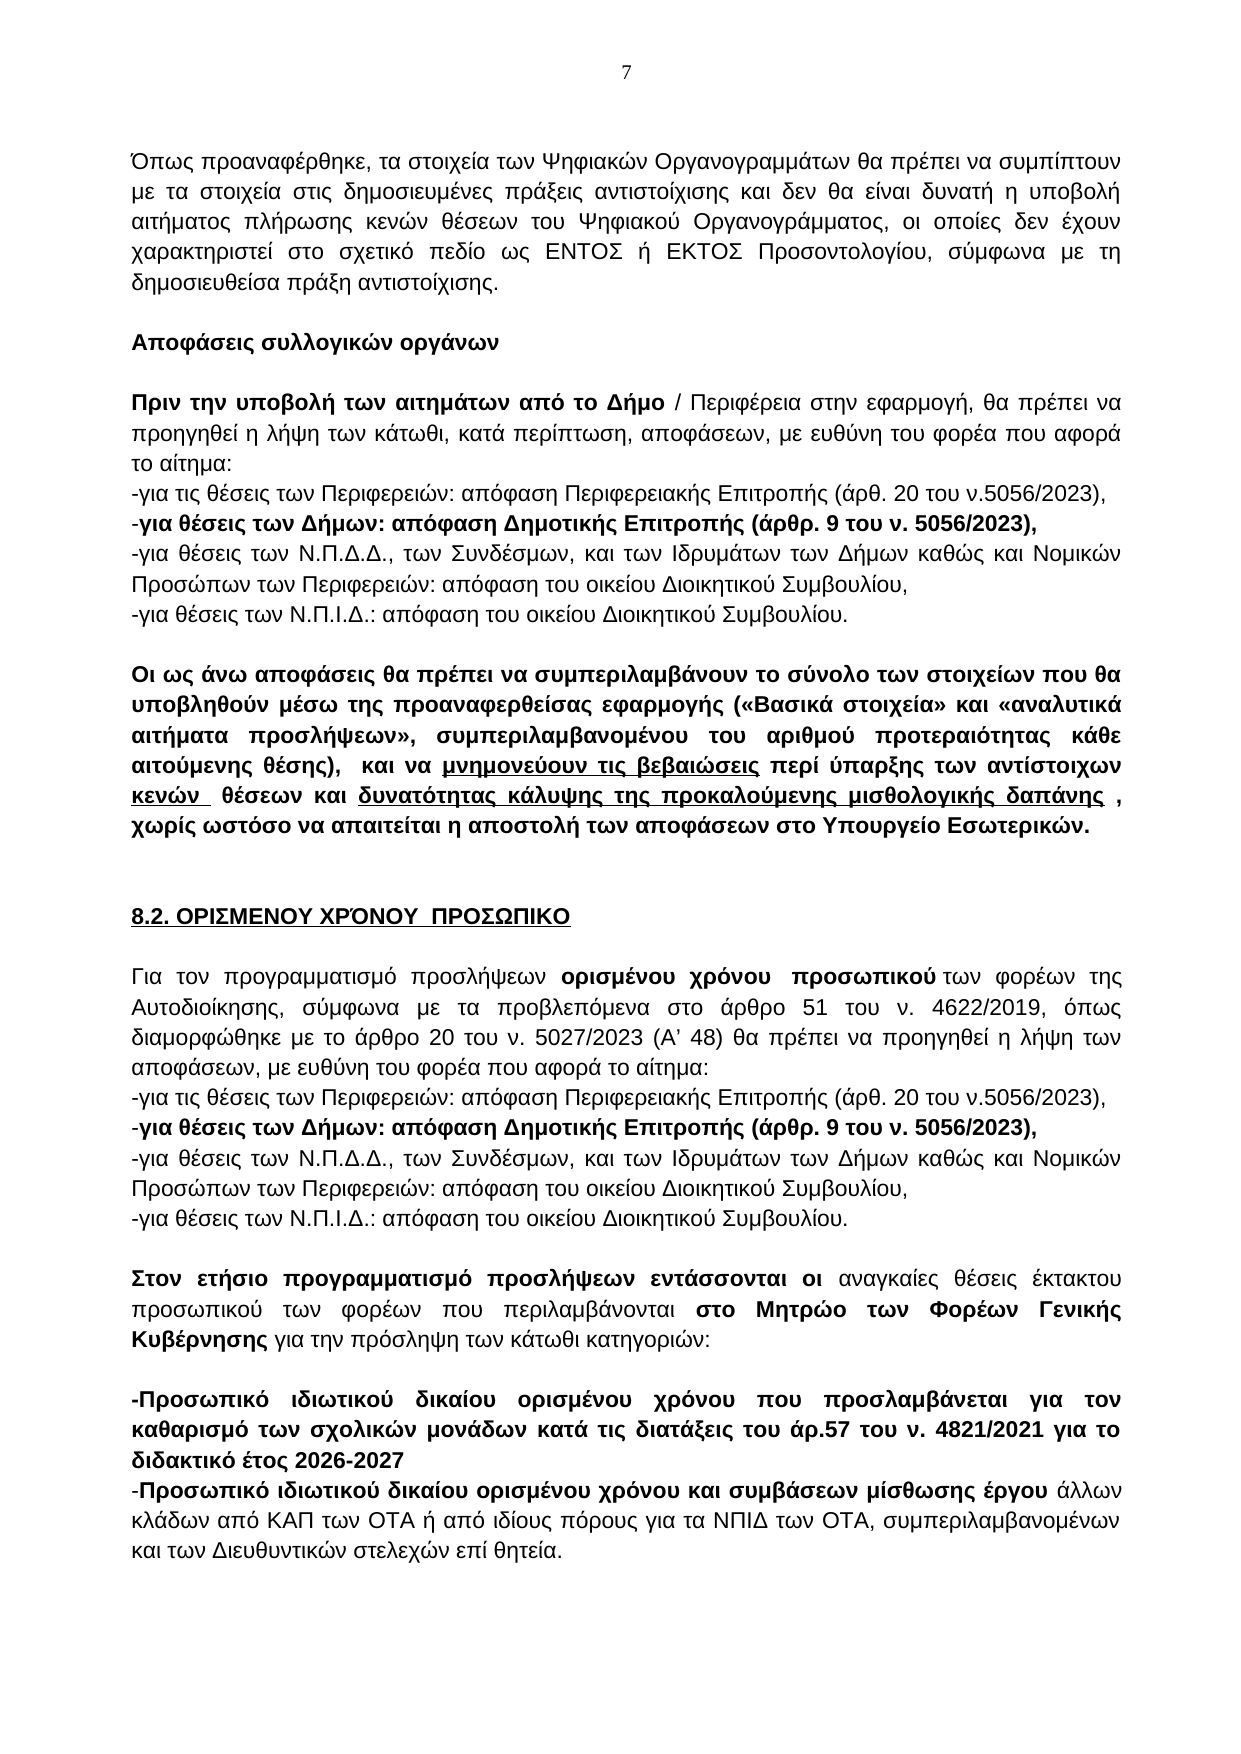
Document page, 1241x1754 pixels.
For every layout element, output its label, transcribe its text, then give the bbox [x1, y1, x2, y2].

text -για τις θέσεις των Περιφερειών: απόφαση Περιφερειακής Επιτροπής (άρθ. 20 του ν.5056/2023), [131, 480, 1122, 506]
text -Προσωπικό ιδιωτικού δικαίου ορισμένου χρόνου που προσλαμβάνεται για τον καθαρισμό των σχολικών μονάδων κατά τις διατάξεις του άρ.57 του ν. 4821/2021 για το διδακτικό έτος 2026-2027 [131, 1386, 1122, 1473]
text -Προσωπικό ιδιωτικού δικαίου ορισμένου χρόνου και συμβάσεων μίσθωσης έργου άλλων κλάδων από ΚΑΠ των ΟΤΑ ή από ιδίους πόρους για τα ΝΠΙΔ των ΟΤΑ, συμπεριλαμβανομένων και των Διευθυντικών στελεχών επί θητεία. [131, 1477, 1122, 1564]
text -για θέσεις των Δήμων: απόφαση Δημοτικής Επιτροπής (άρθρ. 9 του ν. 5056/2023), [131, 510, 1122, 537]
text -για τις θέσεις των Περιφερειών: απόφαση Περιφερειακής Επιτροπής (άρθ. 20 του ν.5056/2023), [131, 1084, 1122, 1111]
text Στον ετήσιο προγραμματισμό προσλήψεων εντάσσονται οι αναγκαίες θέσεις έκτακτου προσωπικού των φορέων που περιλαμβάνονται στο Μητρώο των Φορέων Γενικής Κυβέρνησης για την πρόσληψη των κάτωθι κατηγοριών: [131, 1265, 1122, 1352]
text Όπως προαναφέρθηκε, τα στοιχεία των Ψηφιακών Οργανογραμμάτων θα πρέπει να συμπίπτουν με τα στοιχεία στις δημοσιευμένες πράξεις αντιστοίχισης και δεν θα είναι δυνατή η υποβολή αιτήματος πλήρωσης κενών θέσεων του Ψηφιακού Οργανογράμματος, οι οποίες δεν έχουν χαρακτηριστεί στο σχετικό πεδίο ως ΕΝΤΟΣ ή ΕΚΤΟΣ Προσοντολογίου, σύμφωνα με τη δημοσιευθείσα πράξη αντιστοίχισης. [131, 148, 1122, 295]
text -για θέσεις των Ν.Π.Ι.Δ.: απόφαση του οικείου Διοικητικού Συμβουλίου. [131, 601, 1122, 627]
text -για θέσεις των Ν.Π.Δ.Δ., των Συνδέσμων, και των Ιδρυμάτων των Δήμων καθώς και Νομικών Προσώπων των Περιφερειών: απόφαση του οικείου Διοικητικού Συμβουλίου, [131, 540, 1122, 597]
text -για θέσεις των Ν.Π.Δ.Δ., των Συνδέσμων, και των Ιδρυμάτων των Δήμων καθώς και Νομικών Προσώπων των Περιφερειών: απόφαση του οικείου Διοικητικού Συμβουλίου, [131, 1144, 1122, 1201]
text Πριν την υποβολή των αιτημάτων από το Δήμο / Περιφέρεια στην εφαρμογή, θα πρέπει να προηγηθεί η λήψη των κάτωθι, κατά περίπτωση, αποφάσεων, με ευθύνη του φορέα που αφορά το αίτημα: [131, 389, 1122, 476]
text Για τον προγραμματισμό προσλήψεων ορισμένου χρόνου προσωπικού των φορέων της Αυτοδιοίκησης, σύμφωνα με τα προβλεπόμενα στο άρθρο 51 του ν. 4622/2019, όπως διαμορφώθηκε με το άρθρο 20 του ν. 5027/2023 (Α’ 48) θα πρέπει να προηγηθεί η λήψη των αποφάσεων, με ευθύνη του φορέα που αφορά το αίτημα: [131, 963, 1122, 1080]
text -για θέσεις των Δήμων: απόφαση Δημοτικής Επιτροπής (άρθρ. 9 του ν. 5056/2023), [131, 1114, 1122, 1141]
text Οι ως άνω αποφάσεις θα πρέπει να συμπεριλαμβάνουν το σύνολο των στοιχείων που θα υποβληθούν μέσω της προαναφερθείσας εφαρμογής («Βασικά στοιχεία» και «αναλυτικά αιτήματα προσλήψεων», συμπεριλαμβανομένου του αριθμού προτεραιότητας κάθε αιτούμενης θέσης), και να μνημονεύουν τις βεβαιώσεις περί ύπαρξης των αντίστοιχων κενών θέσεων και δυνατότητας κάλυψης της προκαλούμενης μισθολογικής δαπάνης , χωρίς ωστόσο να απαιτείται η αποστολή των αποφάσεων στο Υπουργείο Εσωτερικών. [131, 661, 1122, 839]
text 8.2. ΟΡΙΣΜΕΝΟΥ ΧΡΌΝΟΥ ΠΡΟΣΩΠΙΚΟ [131, 903, 1122, 929]
text -για θέσεις των Ν.Π.Ι.Δ.: απόφαση του οικείου Διοικητικού Συμβουλίου. [131, 1205, 1122, 1231]
text Αποφάσεις συλλογικών οργάνων [131, 329, 1122, 355]
